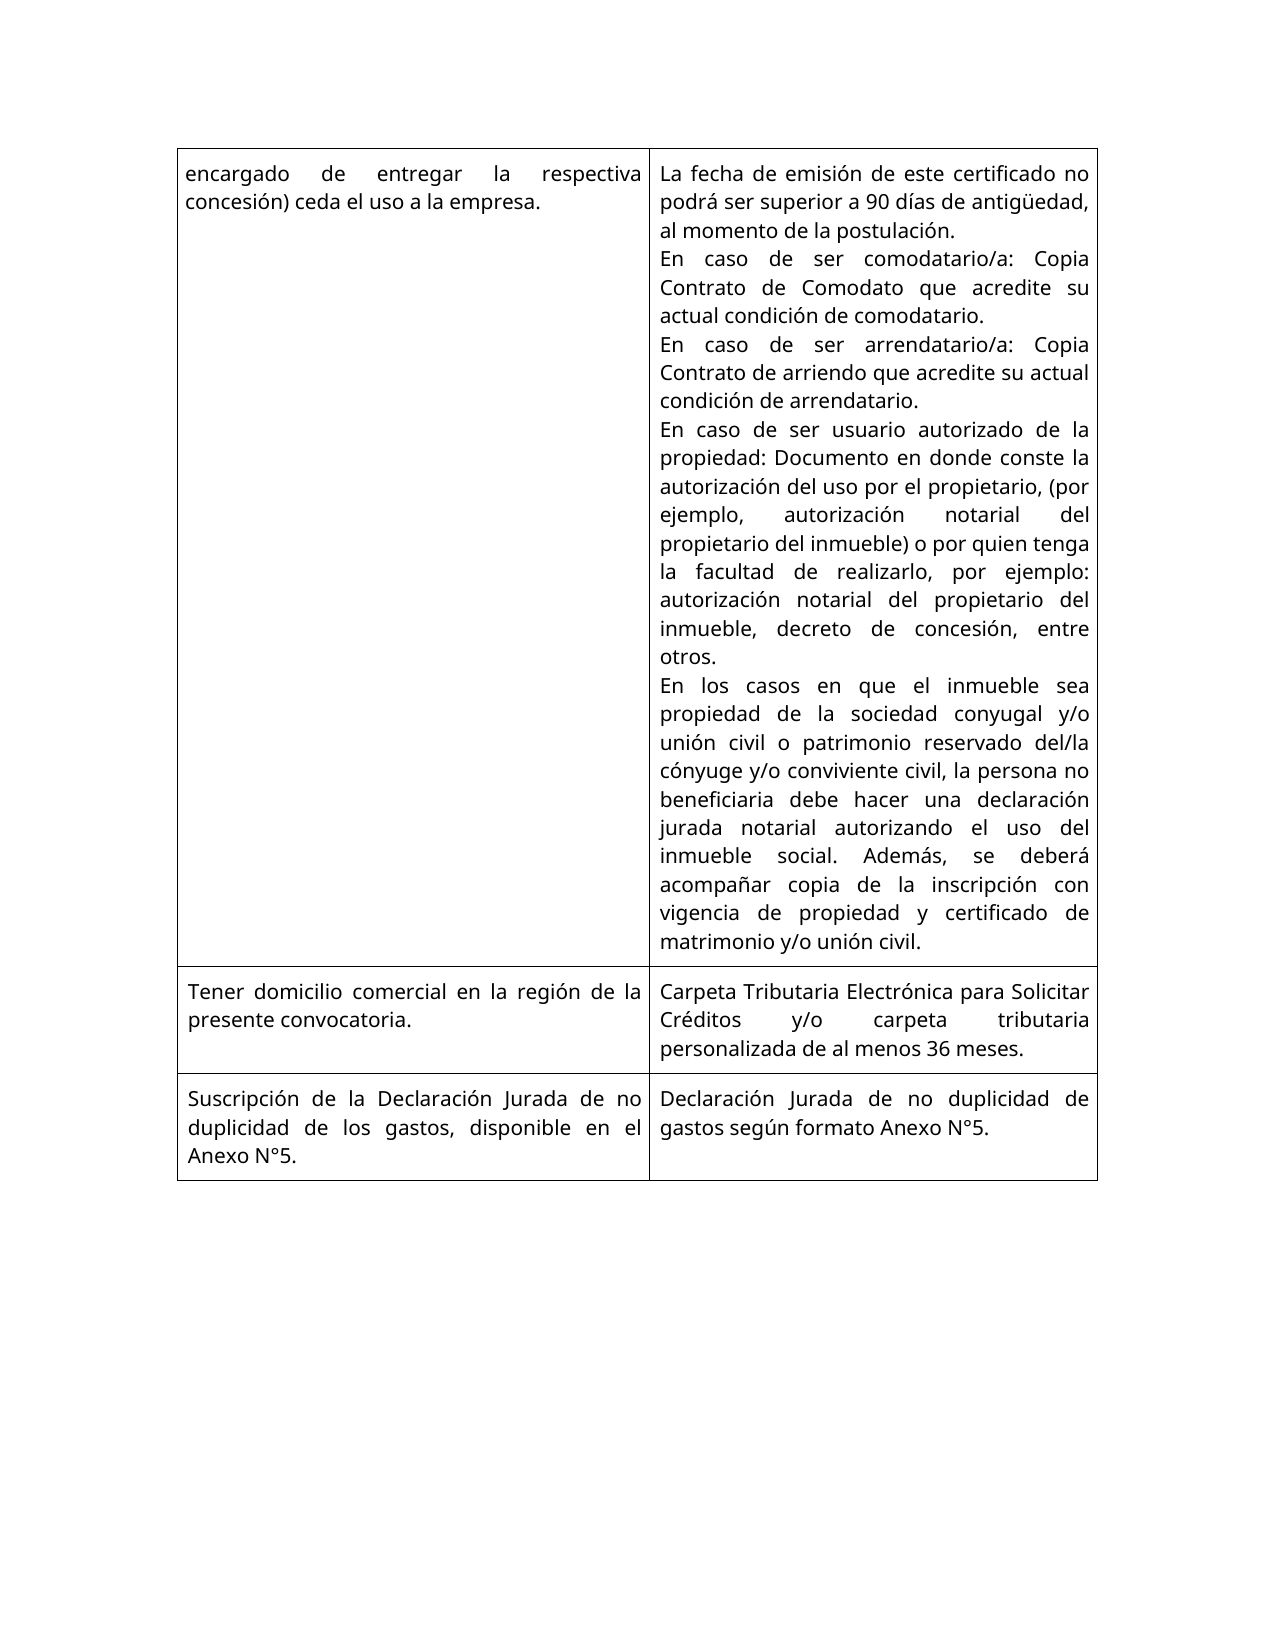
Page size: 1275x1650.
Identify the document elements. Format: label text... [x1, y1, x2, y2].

table_cell Declaración Jurada de no duplicidad de gastos según formato Anexo N°5. [650, 1074, 1097, 1180]
table_cell Suscripción de la Declaración Jurada de no duplicidad de los gastos, disponible en el Anexo N°5. [178, 1074, 649, 1180]
table_cell Tener domicilio comercial en la región de la presente convocatoria. [178, 967, 649, 1073]
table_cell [178, 149, 649, 966]
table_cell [650, 149, 1097, 966]
table_cell Carpeta Tributaria Electrónica para Solicitar Créditos y/o carpeta tributaria personalizada de al menos 36 meses. [650, 967, 1097, 1073]
